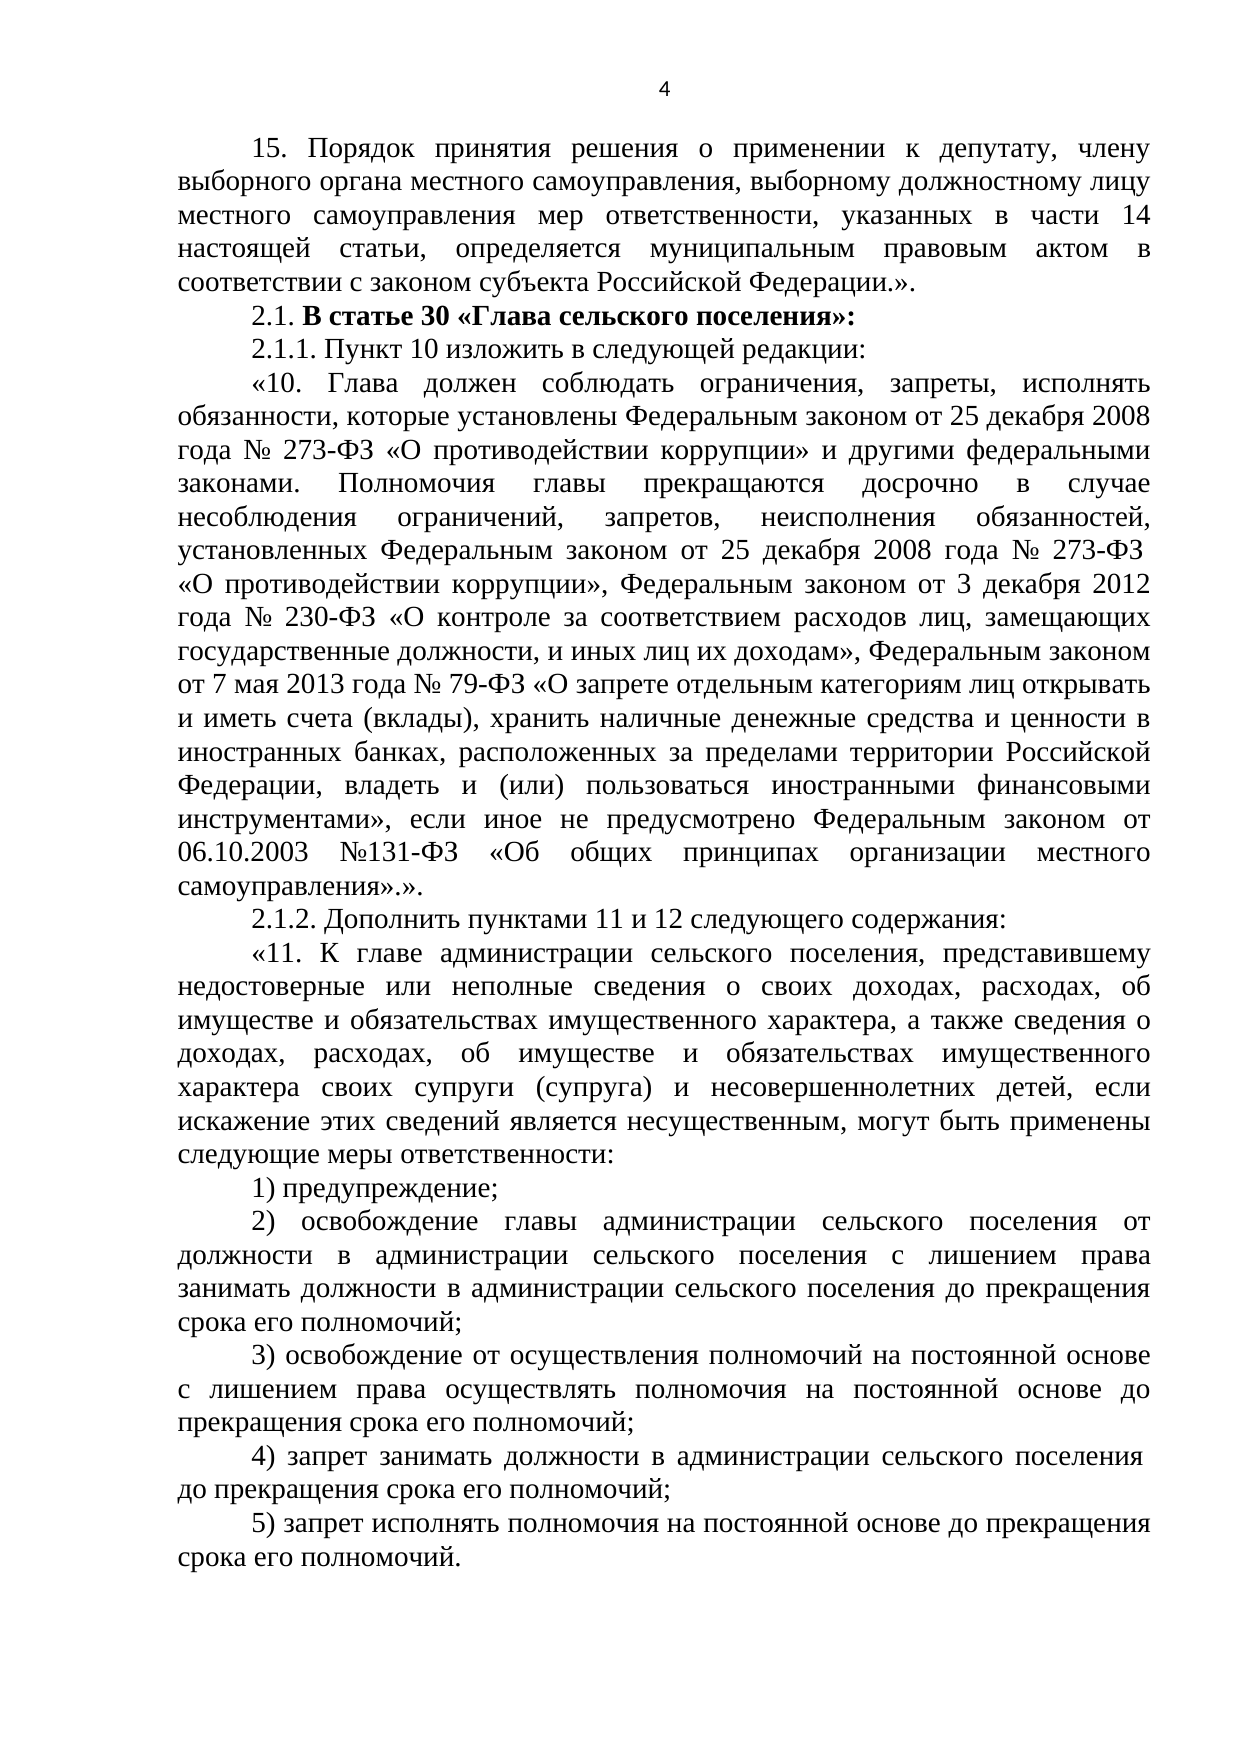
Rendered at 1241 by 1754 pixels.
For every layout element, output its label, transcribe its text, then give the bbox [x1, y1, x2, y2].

text 2.1.1. Пункт 10 изложить в следующей редакции: [177, 331, 1152, 365]
text 1) предупреждение; [177, 1170, 1152, 1203]
text «11. К главе администрации сельского поселения, представившему недостоверные или неполные сведения о своих доходах, расходах, об имуществе и обязательствах имущественного характера, а также сведения о доходах, расходах, об имуществе и обязательствах имущественного характера своих супруги (супруга) и несовершеннолетних детей, если искажение этих сведений является несущественным, могут быть применены следующие меры ответственности: [177, 935, 1152, 1170]
text 2.1.2. Дополнить пунктами 11 и 12 следующего содержания: [177, 901, 1152, 935]
text 2) освобождение главы администрации сельского поселения от должности в администрации сельского поселения с лишением права занимать должности в администрации сельского поселения до прекращения срока его полномочий; [177, 1203, 1152, 1337]
text 5) запрет исполнять полномочия на постоянной основе до прекращения срока его полномочий. [177, 1505, 1152, 1572]
text 4) запрет занимать должности в администрации сельского поселения до прекращения срока его полномочий; [177, 1438, 1152, 1505]
text 2.1. В статье 30 «Глава сельского поселения»: [177, 298, 1152, 331]
text «10. Глава должен соблюдать ограничения, запреты, исполнять обязанности, которые установлены Федеральным законом от 25 декабря 2008 года № 273-ФЗ «О противодействии коррупции» и другими федеральными законами. Полномочия главы прекращаются досрочно в случае несоблюдения ограничений, запретов, неисполнения обязанностей, установленных Федеральным законом от 25 декабря 2008 года № 273-ФЗ «О противодействии коррупции», Федеральным законом от 3 декабря 2012 года № 230-ФЗ «О контроле за соответствием расходов лиц, замещающих государственные должности, и иных лиц их доходам», Федеральным законом от 7 мая 2013 года № 79-ФЗ «О запрете отдельным категориям лиц открывать и иметь счета (вклады), хранить наличные денежные средства и ценности в иностранных банках, расположенных за пределами территории Российской Федерации, владеть и (или) пользоваться иностранными финансовыми инструментами», если иное не предусмотрено Федеральным законом от 06.10.2003 №131-ФЗ «Об общих принципах организации местного самоуправления».». [177, 365, 1152, 901]
text 15. Порядок принятия решения о применении к депутату, члену выборного органа местного самоуправления, выборному должностному лицу местного самоуправления мер ответственности, указанных в части 14 настоящей статьи, определяется муниципальным правовым актом в соответствии с законом субъекта Российской Федерации.». [177, 130, 1152, 298]
text 3) освобождение от осуществления полномочий на постоянной основе с лишением права осуществлять полномочия на постоянной основе до прекращения срока его полномочий; [177, 1337, 1152, 1438]
